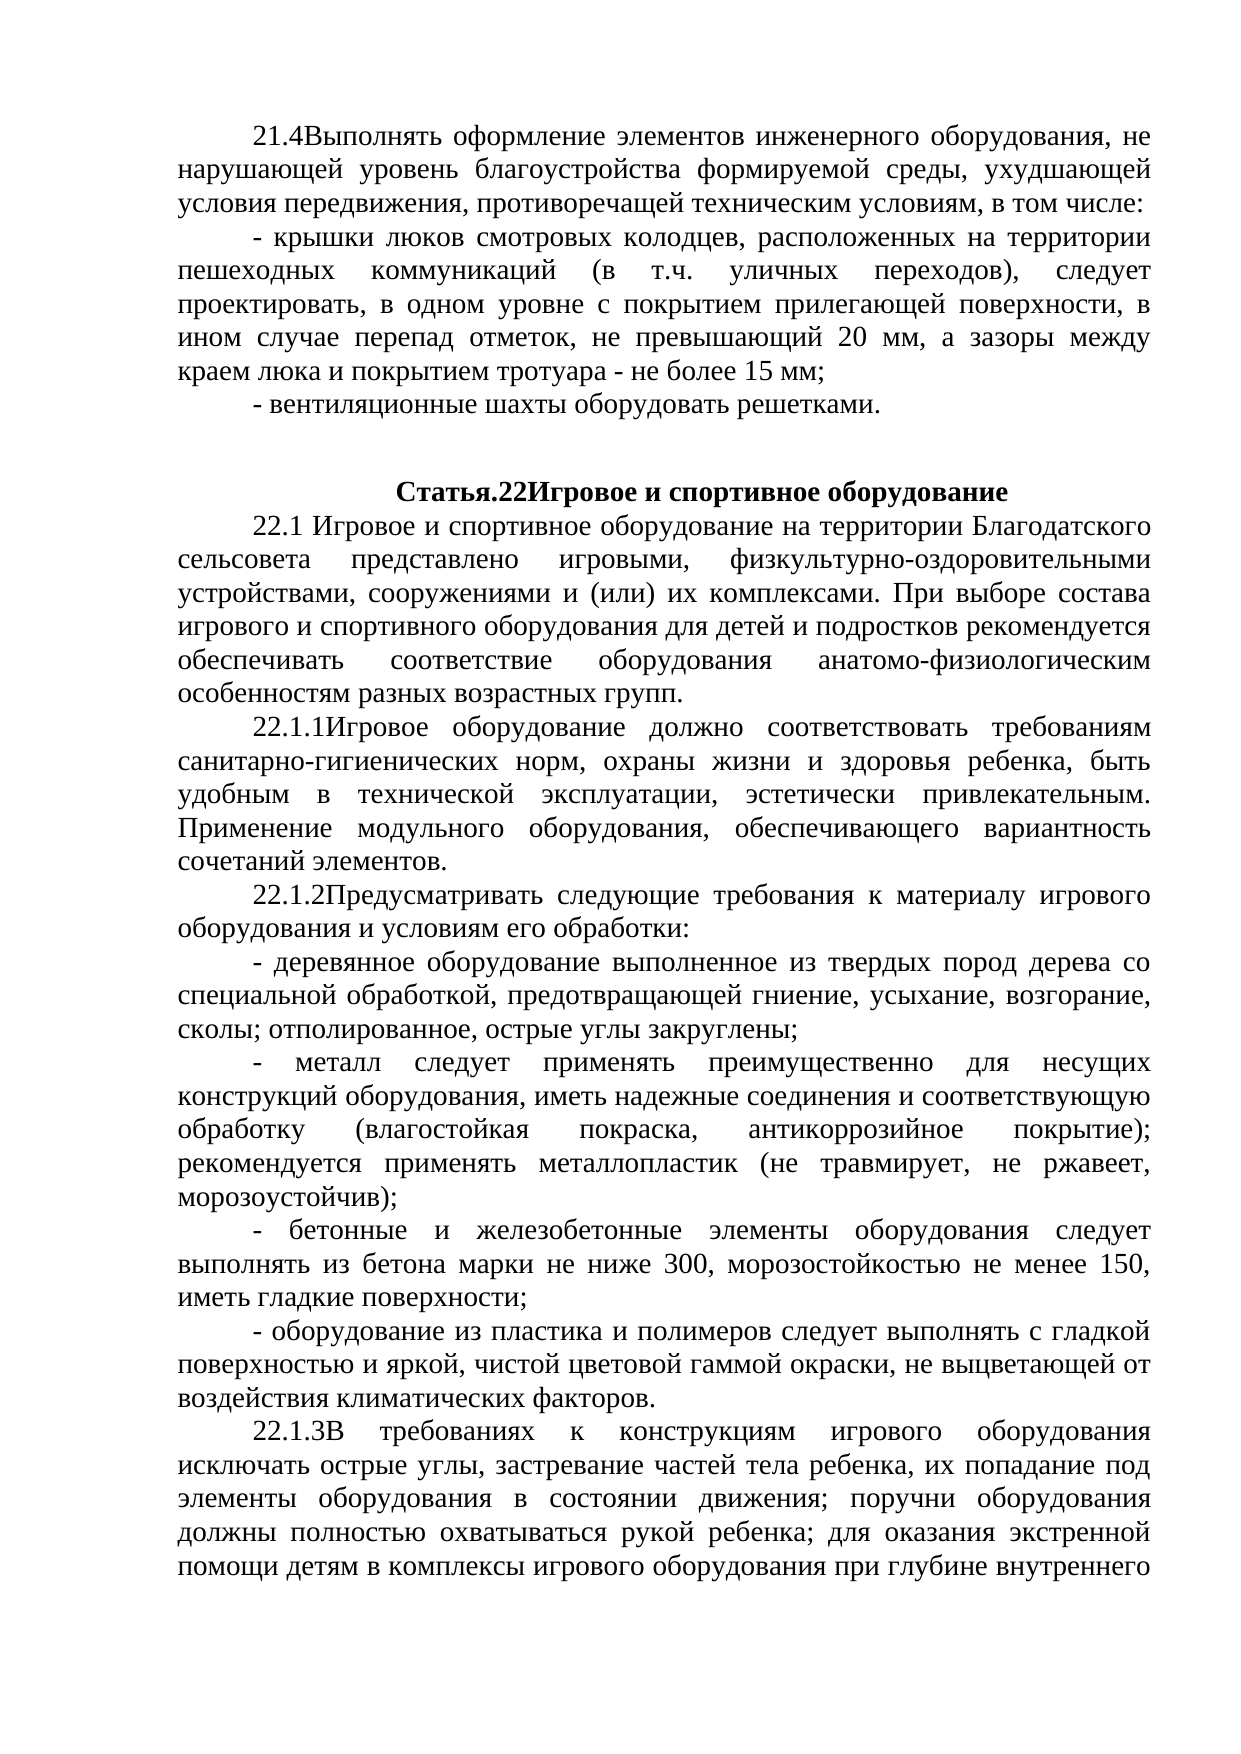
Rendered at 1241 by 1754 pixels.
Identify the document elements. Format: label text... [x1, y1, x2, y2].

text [177, 1413, 1152, 1581]
subtitle Статья.22Игровое и спортивное оборудование [177, 474, 1152, 508]
text 21.4Выполнять оформление элементов инженерного оборудования, не нарушающей уровень благоустройства формируемой среды, ухудшающей условия передвижения, противоречащей техническим условиям, в том числе: [177, 118, 1152, 219]
text 22.1.2Предусматривать следующие требования к материалу игрового оборудования и условиям его обработки: [177, 877, 1152, 944]
text - вентиляционные шахты оборудовать решетками. [177, 386, 1152, 420]
text 22.1 Игровое и спортивное оборудование на территории Благодатского сельсовета представлено игровыми, физкультурно-оздоровительными устройствами, сооружениями и (или) их комплексами. При выборе состава игрового и спортивного оборудования для детей и подростков рекомендуется обеспечивать соответствие оборудования анатомо-физиологическим особенностям разных возрастных групп. [177, 508, 1152, 709]
text 22.1.1Игровое оборудование должно соответствовать требованиям санитарно-гигиенических норм, охраны жизни и здоровья ребенка, быть удобным в технической эксплуатации, эстетически привлекательным. Применение модульного оборудования, обеспечивающего вариантность сочетаний элементов. [177, 709, 1152, 877]
text - деревянное оборудование выполненное из твердых пород дерева со специальной обработкой, предотвращающей гниение, усыхание, возгорание, сколы; отполированное, острые углы закруглены; [177, 944, 1152, 1044]
text - металл следует применять преимущественно для несущих конструкций оборудования, иметь надежные соединения и соответствующую обработку (влагостойкая покраска, антикоррозийное покрытие); рекомендуется применять металлопластик (не травмирует, не ржавеет, морозоустойчив); [177, 1044, 1152, 1212]
text - оборудование из пластика и полимеров следует выполнять с гладкой поверхностью и яркой, чистой цветовой гаммой окраски, не выцветающей от воздействия климатических факторов. [177, 1313, 1152, 1413]
text - крышки люков смотровых колодцев, расположенных на территории пешеходных коммуникаций (в т.ч. уличных переходов), следует проектировать, в одном уровне с покрытием прилегающей поверхности, в ином случае перепад отметок, не превышающий 20 мм, а зазоры между краем люка и покрытием тротуара - не более 15 мм; [177, 219, 1152, 386]
text - бетонные и железобетонные элементы оборудования следует выполнять из бетона марки не ниже 300, морозостойкостью не менее 150, иметь гладкие поверхности; [177, 1212, 1152, 1313]
